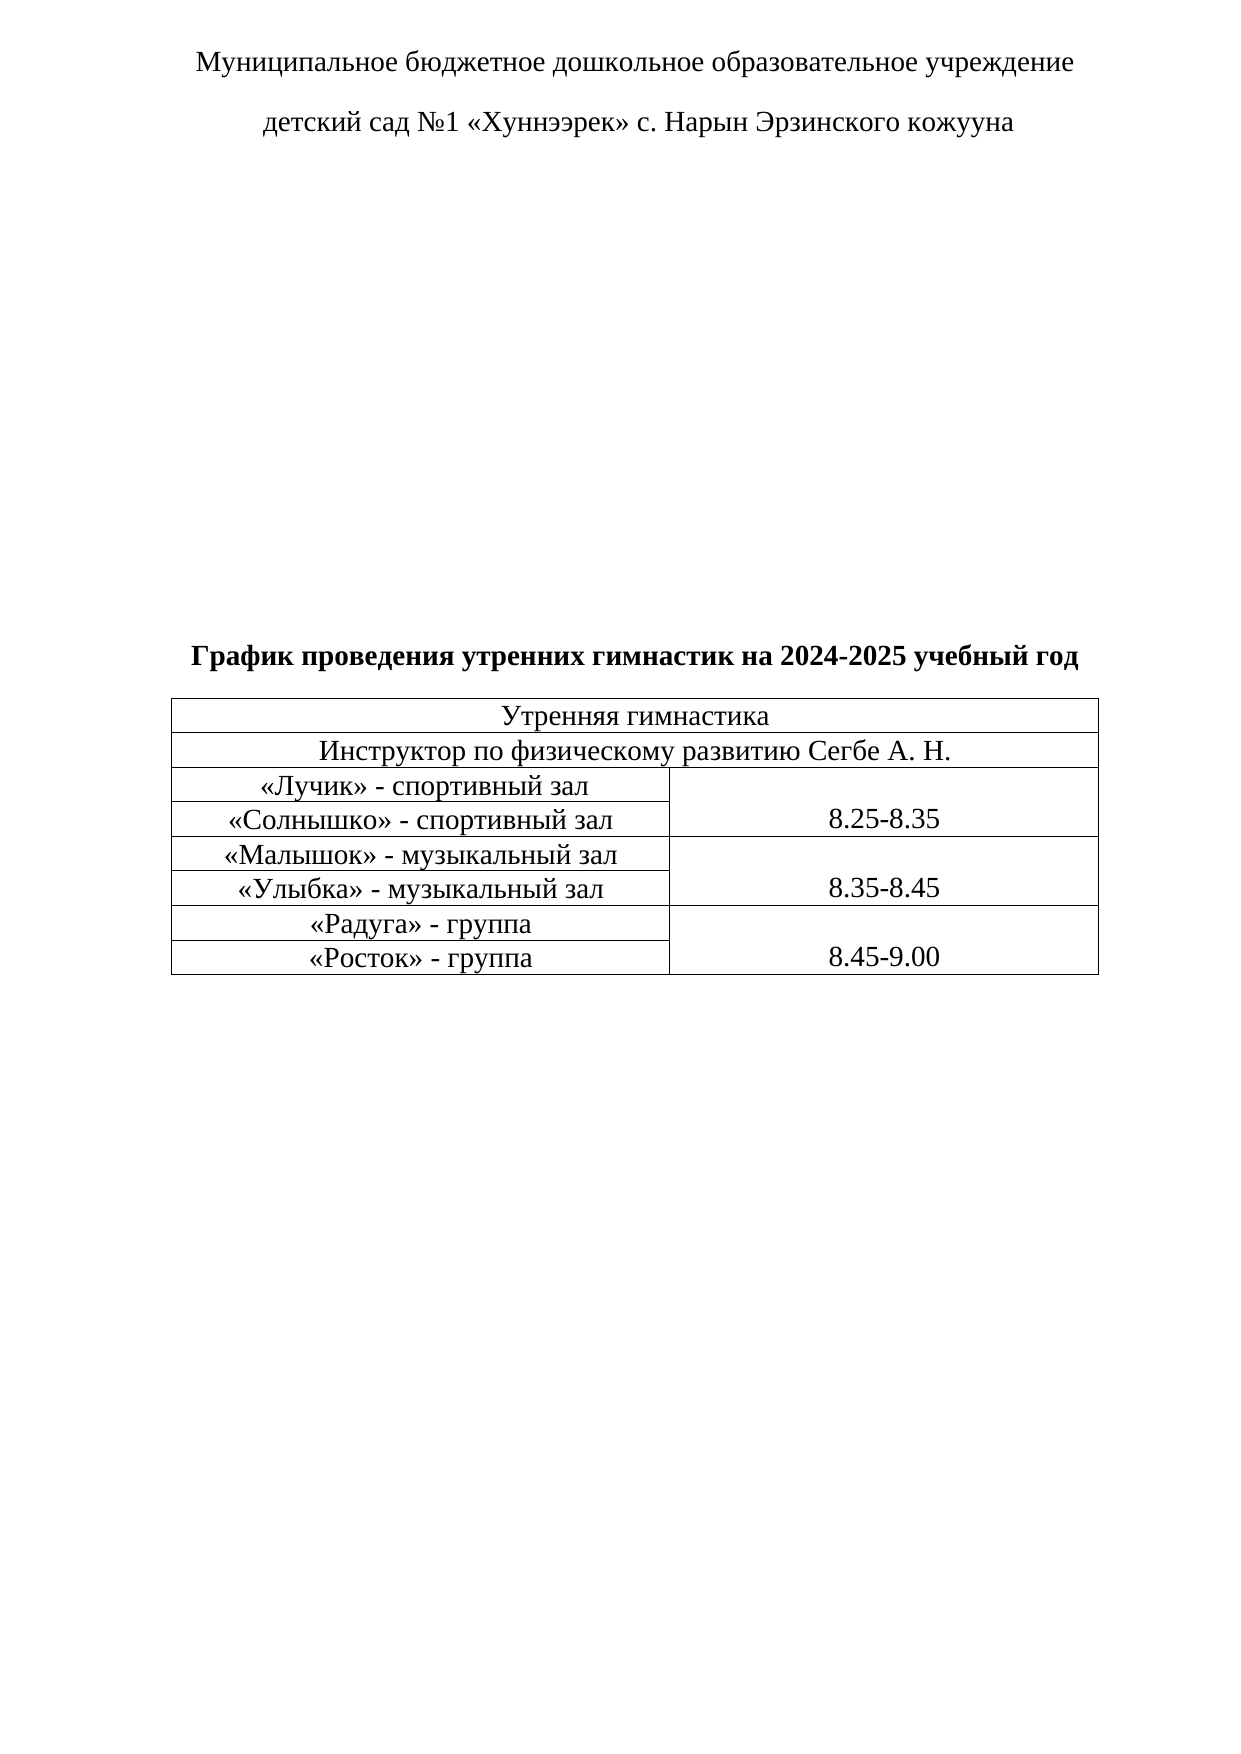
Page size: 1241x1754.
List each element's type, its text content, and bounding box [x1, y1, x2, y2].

table_cell 8.45-9.00 [670, 906, 1098, 974]
table_cell «Лучик» - спортивный зал [172, 768, 669, 801]
text Муниципальное бюджетное дошкольное образовательное учреждение [118, 44, 1152, 78]
table_cell «Росток» - группа [172, 941, 669, 974]
table_cell «Улыбка» - музыкальный зал [172, 871, 669, 905]
table_cell «Малышок» - музыкальный зал [172, 837, 669, 870]
table_cell «Солнышко» - спортивный зал [172, 802, 669, 836]
text детский сад №1 «Хуннээрек» с. Нарын Эрзинского кожууна [118, 104, 1152, 137]
table_cell 8.35-8.45 [670, 837, 1098, 905]
table_cell Инструктор по физическому развитию Сегбе А. Н. [172, 733, 1098, 767]
table_cell 8.25-8.35 [670, 768, 1098, 836]
table_cell «Радуга» - группа [172, 906, 669, 939]
text График проведения утренних гимнастик на 2024-2025 учебный год [118, 638, 1152, 672]
table_header Утренняя гимнастика [172, 699, 1098, 732]
